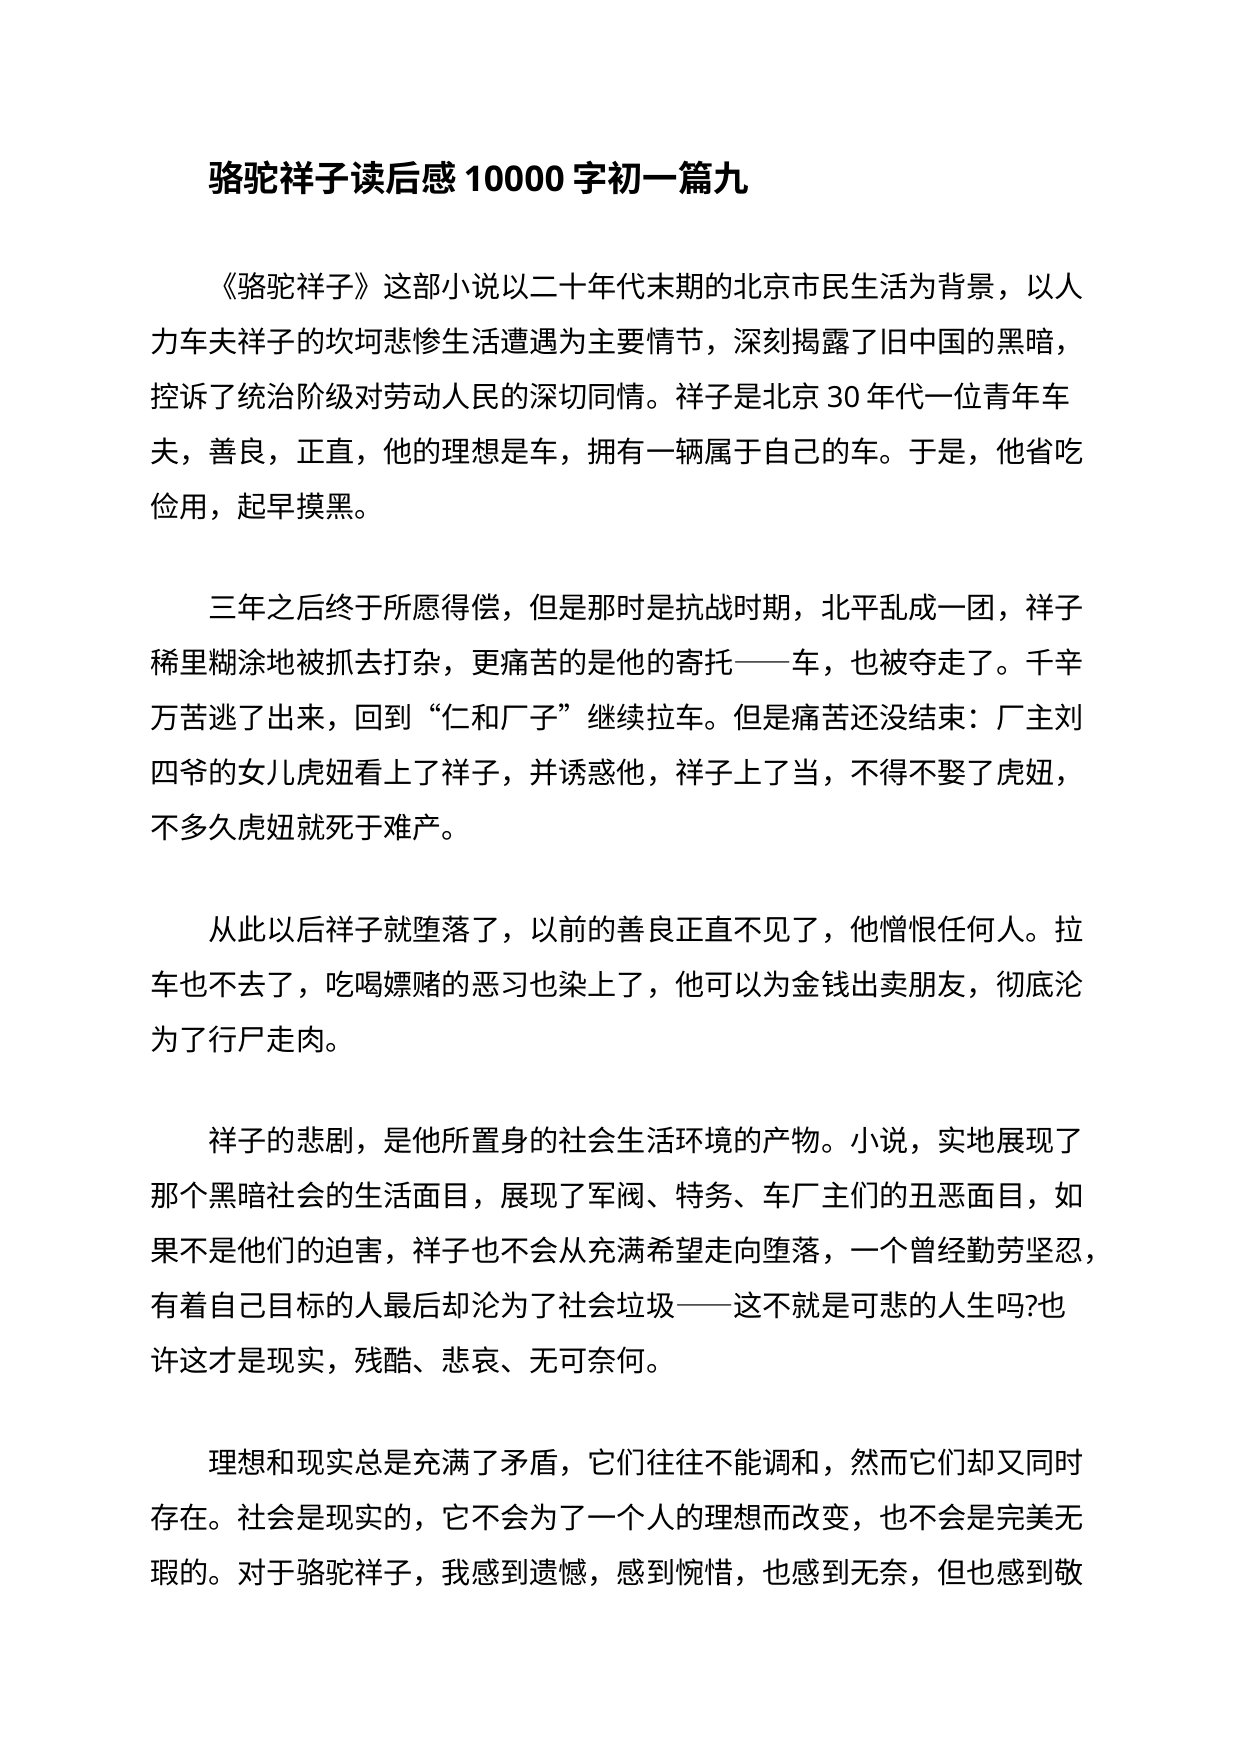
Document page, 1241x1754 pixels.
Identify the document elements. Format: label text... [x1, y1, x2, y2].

text 祥子的悲剧，是他所置身的社会生活环境的产物。小说，实地展现了那个黑暗社会的生活面目，展现了军阀、特务、车厂主们的丑恶面目，如果不是他们的迫害，祥子也不会从充满希望走向堕落，一个曾经勤劳坚忍，有着自己目标的人最后却沦为了社会垃圾——这不就是可悲的人生吗?也许这才是现实，残酷、悲哀、无可奈何。 [150, 1118, 1090, 1380]
text 骆驼祥子读后感10000字初一篇九 [150, 150, 1090, 201]
text 三年之后终于所愿得偿，但是那时是抗战时期，北平乱成一团，祥子稀里糊涂地被抓去打杂，更痛苦的是他的寄托——车，也被夺走了。千辛万苦逃了出来，回到“仁和厂子”继续拉车。但是痛苦还没结束：厂主刘四爷的女儿虎妞看上了祥子，并诱惑他，祥子上了当，不得不娶了虎妞，不多久虎妞就死于难产。 [150, 585, 1090, 847]
text 从此以后祥子就堕落了，以前的善良正直不见了，他憎恨任何人。拉车也不去了，吃喝嫖赌的恶习也染上了，他可以为金钱出卖朋友，彻底沦为了行尸走肉。 [150, 906, 1090, 1058]
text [150, 1439, 1090, 1591]
text 《骆驼祥子》这部小说以二十年代末期的北京市民生活为背景，以人力车夫祥子的坎坷悲惨生活遭遇为主要情节，深刻揭露了旧中国的黑暗，控诉了统治阶级对劳动人民的深切同情。祥子是北京30年代一位青年车夫，善良，正直，他的理想是车，拥有一辆属于自己的车。于是，他省吃俭用，起早摸黑。 [150, 263, 1090, 526]
